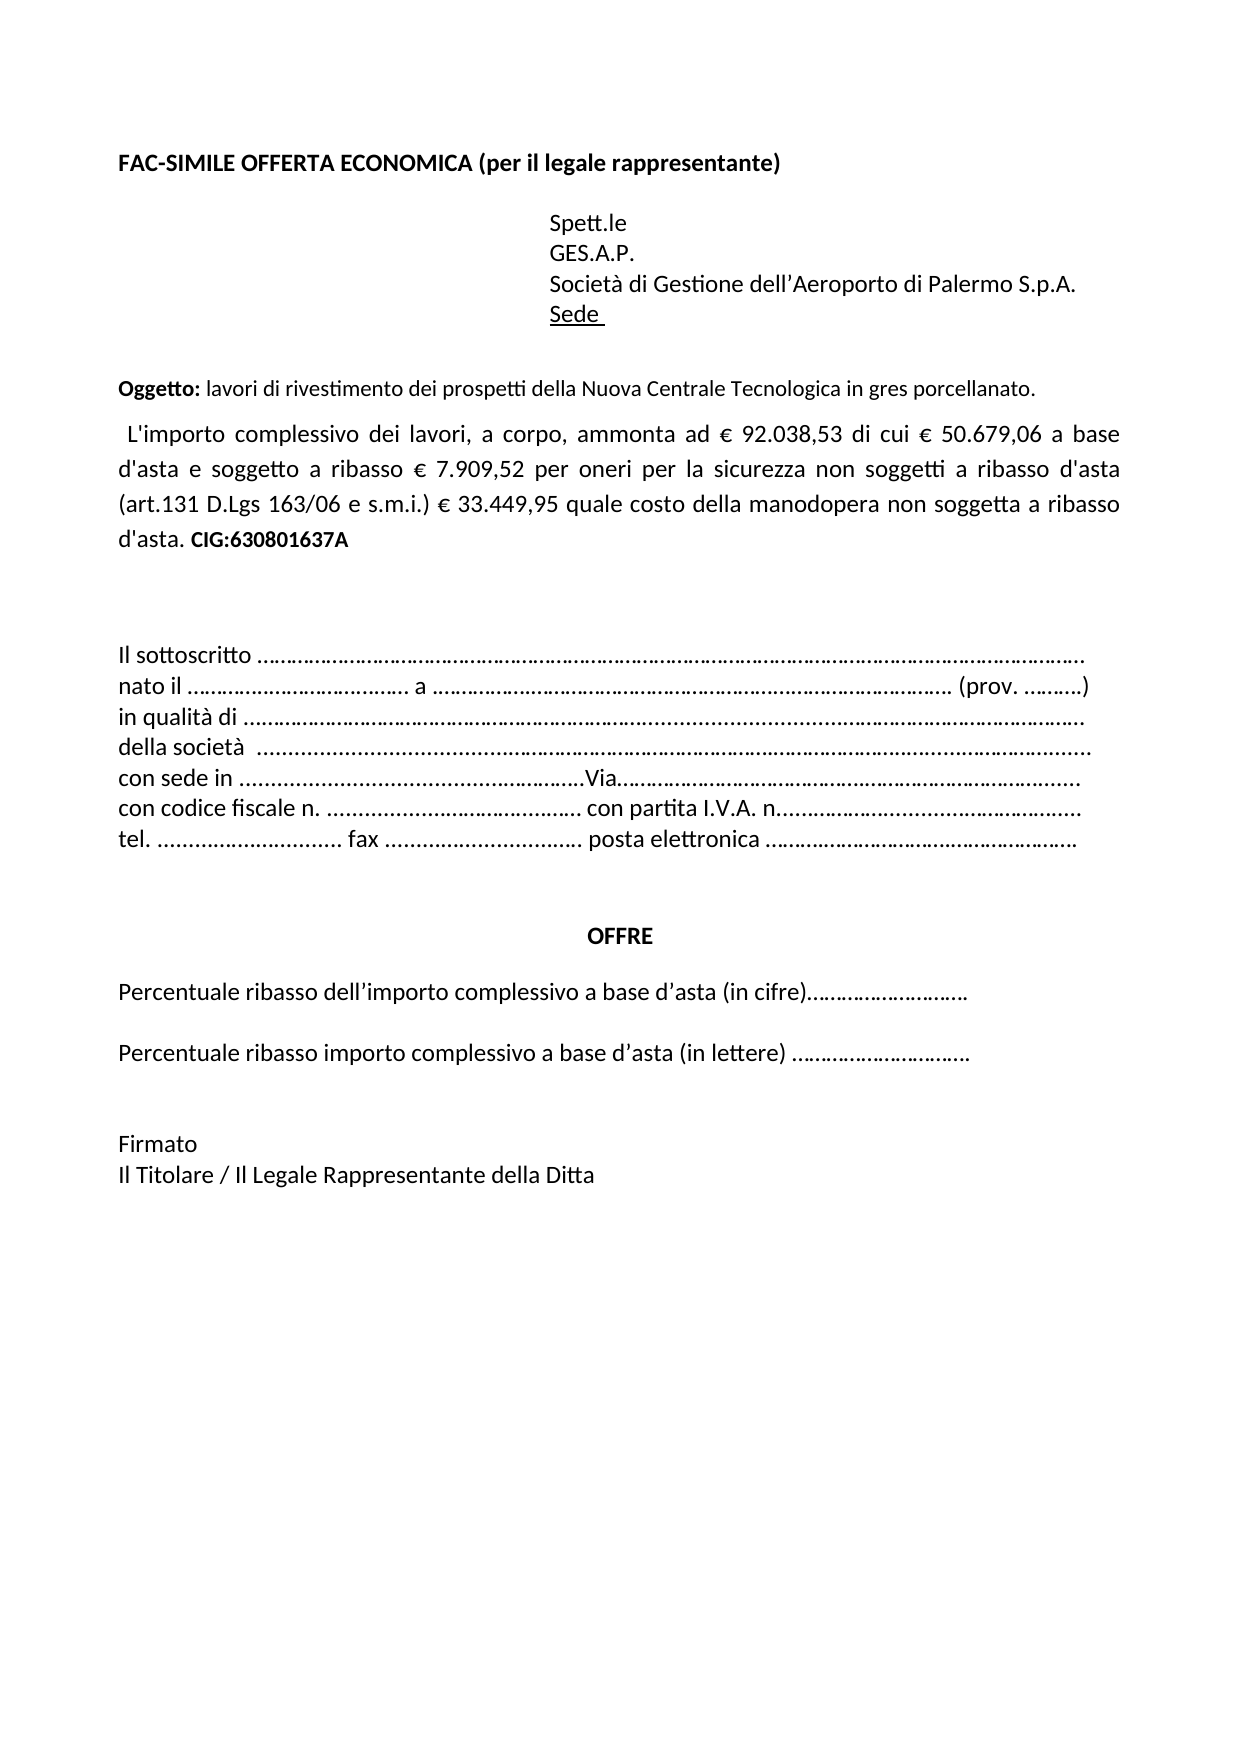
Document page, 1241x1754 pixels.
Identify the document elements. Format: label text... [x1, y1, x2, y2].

text nato il …………..……………...…… a .…………….……………………………………...………………………. (prov. ……….) [118, 670, 1122, 701]
text Spett.le [549, 207, 1122, 237]
text FAC-SIMILE OFFERTA ECONOMICA (per il legale rappresentante) [118, 148, 1122, 178]
text L'importo complessivo dei lavori, a corpo, ammonta ad € 92.038,53 di cui € 50.679,06 a base d'asta e soggetto a ribasso € 7.909,52 per oneri per la sicurezza non soggetti a ribasso d'asta (art.131 D.Lgs 163/06 e s.m.i.) € 33.449,95 quale costo della manodopera non soggetta a ribasso d'asta. CIG:630801637A [118, 418, 1122, 554]
text Società di Gestione dell’Aeroporto di Palermo S.p.A. [549, 268, 1122, 298]
text della società ........................................……………………………………….…………………..…......……………....... [118, 731, 1122, 762]
text con sede in ..........................................…………..Via…………………………………….…………………………....... [118, 762, 1122, 792]
text in qualità di ...…………………………………………………………................................…………………………………… [118, 701, 1122, 731]
text tel. .........…....…........... fax .........…...............….. posta elettronica ……….………………….…………………. [118, 823, 1122, 853]
text OFFRE [118, 920, 1122, 950]
text Percentuale ribasso importo complessivo a base d’asta (in lettere) …………………………. [118, 1037, 1122, 1067]
text Il sottoscritto ……………………………………………………………………………………………………………………………… [118, 639, 1122, 670]
text con codice fiscale n. ...................………….....…… con partita I.V.A. n......………….............……………..... [118, 792, 1122, 823]
text Sede [549, 298, 1122, 329]
text Firmato [118, 1128, 1122, 1159]
text Oggetto: lavori di rivestimento dei prospetti della Nuova Centrale Tecnologica in gres porcellanato. [118, 374, 1122, 402]
text GES.A.P. [549, 237, 1122, 268]
text Il Titolare / Il Legale Rappresentante della Ditta [118, 1159, 1122, 1189]
text Percentuale ribasso dell’importo complessivo a base d’asta (in cifre)………………………. [118, 976, 1122, 1006]
